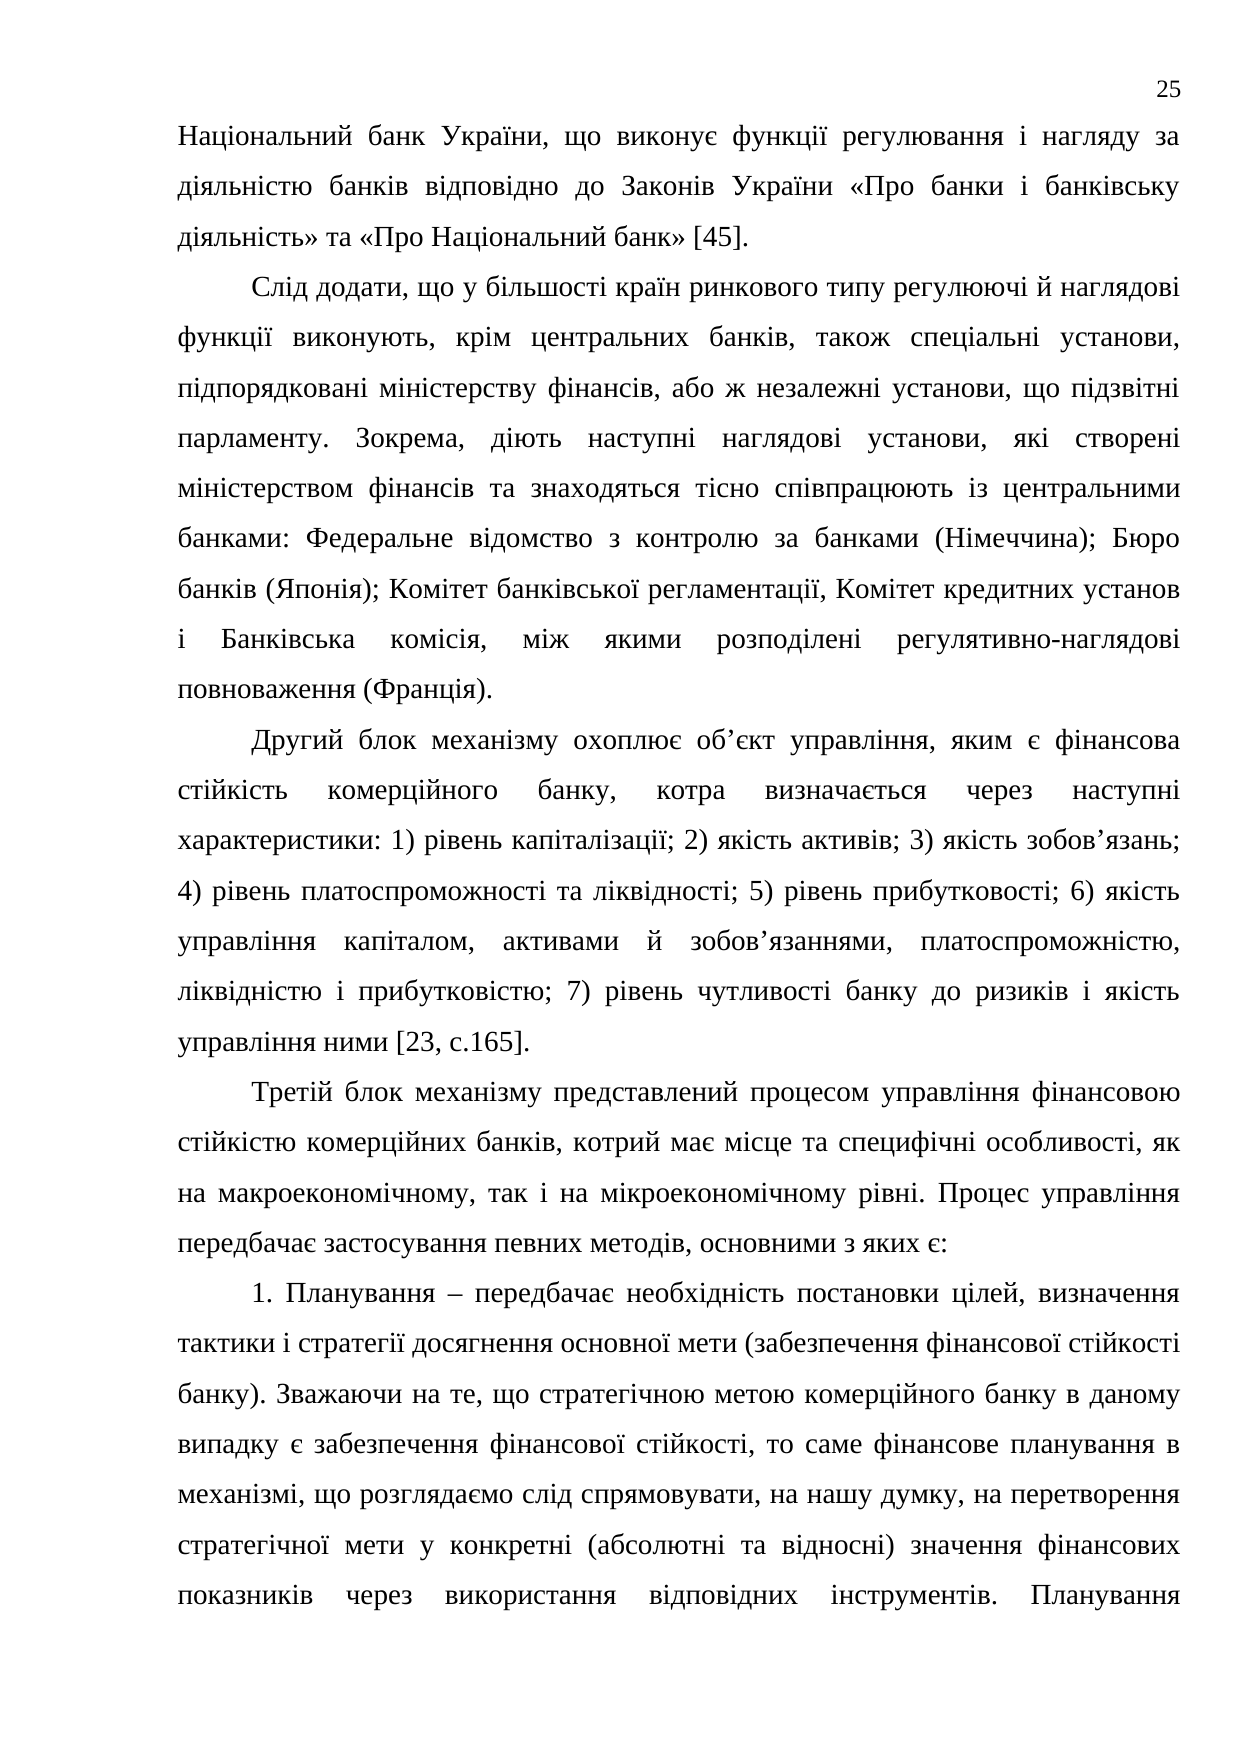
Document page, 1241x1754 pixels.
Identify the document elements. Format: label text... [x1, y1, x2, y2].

text Слід додати, що у більшості країн ринкового типу регулюючі й наглядові функції виконують, крім центральних банків, також спеціальні установи, підпорядковані міністерству фінансів, або ж незалежні установи, що підзвітні парламенту. Зокрема, діють наступні наглядові установи, які створені міністерством фінансів та знаходяться тісно співпрацюють із центральними банками: Федеральне відомство з контролю за банками (Німеччина); Бюро банків (Японія); Комітет банківської регламентації, Комітет кредитних установ і Банківська комісія, між якими розподілені регулятивно-наглядові повноваження (Франція). [177, 269, 1181, 705]
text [177, 118, 1181, 252]
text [177, 1275, 1181, 1611]
text Третій блок механізму представлений процесом управління фінансовою стійкістю комерційних банків, котрий має місце та специфічні особливості, як на макроекономічному, так і на мікроекономічному рівні. Процес управління передбачає застосування певних методів, основними з яких є: [177, 1074, 1181, 1258]
text Другий блок механізму охоплює об’єкт управління, яким є фінансова стійкість комерційного банку, котра визначається через наступні характеристики: 1) рівень капіталізації; 2) якість активів; 3) якість зобов’язань; 4) рівень платоспроможності та ліквідності; 5) рівень прибутковості; 6) якість управління капіталом, активами й зобов’язаннями, платоспроможністю, ліквідністю і прибутковістю; 7) рівень чутливості банку до ризиків і якість управління ними [23, с.165]. [177, 722, 1181, 1057]
